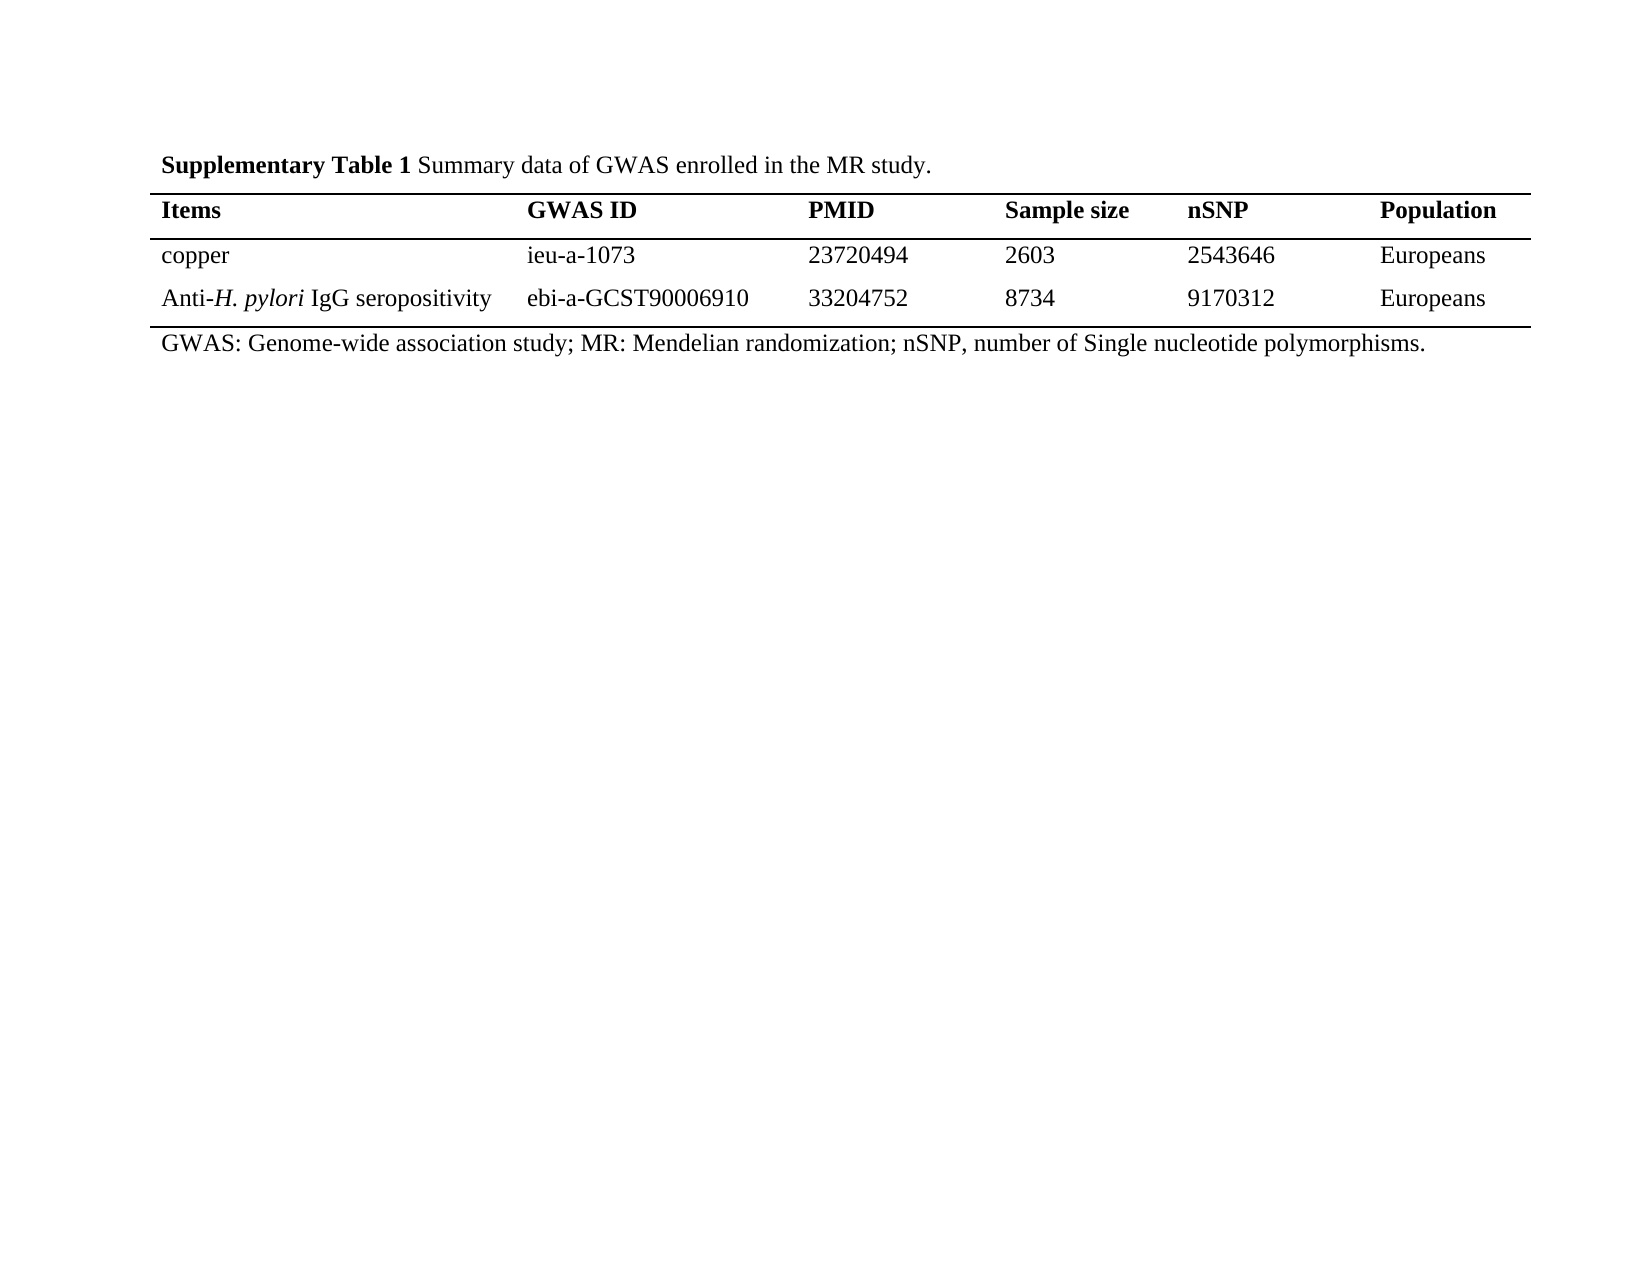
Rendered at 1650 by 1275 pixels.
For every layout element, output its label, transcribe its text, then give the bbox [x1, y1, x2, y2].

table_cell 2603 [994, 240, 1176, 283]
table_cell 2543646 [1176, 240, 1369, 283]
table_cell Europeans [1369, 240, 1531, 283]
table_cell Anti-H. pylori IgG seropositivity [150, 283, 516, 326]
table_cell nSNP [1176, 195, 1369, 238]
table_cell Europeans [1369, 283, 1531, 326]
table_cell copper [150, 240, 516, 283]
table_cell 8734 [994, 283, 1176, 326]
table_header Supplementary Table 1 Summary data of GWAS enrolled in the MR study. [150, 150, 1531, 193]
table_cell 9170312 [1176, 283, 1369, 326]
table_cell Population [1369, 195, 1531, 238]
table_cell PMID [797, 195, 994, 238]
table_cell Items [150, 195, 516, 238]
table_cell ebi-a-GCST90006910 [516, 283, 797, 326]
table_cell GWAS ID [516, 195, 797, 238]
table_cell Sample size [994, 195, 1176, 238]
table_cell 23720494 [797, 240, 994, 283]
table_cell GWAS: Genome-wide association study; MR: Mendelian randomization; nSNP, number of Single nucleotide polymorphisms. [150, 328, 1531, 371]
table_cell ieu-a-1073 [516, 240, 797, 283]
table_cell 33204752 [797, 283, 994, 326]
